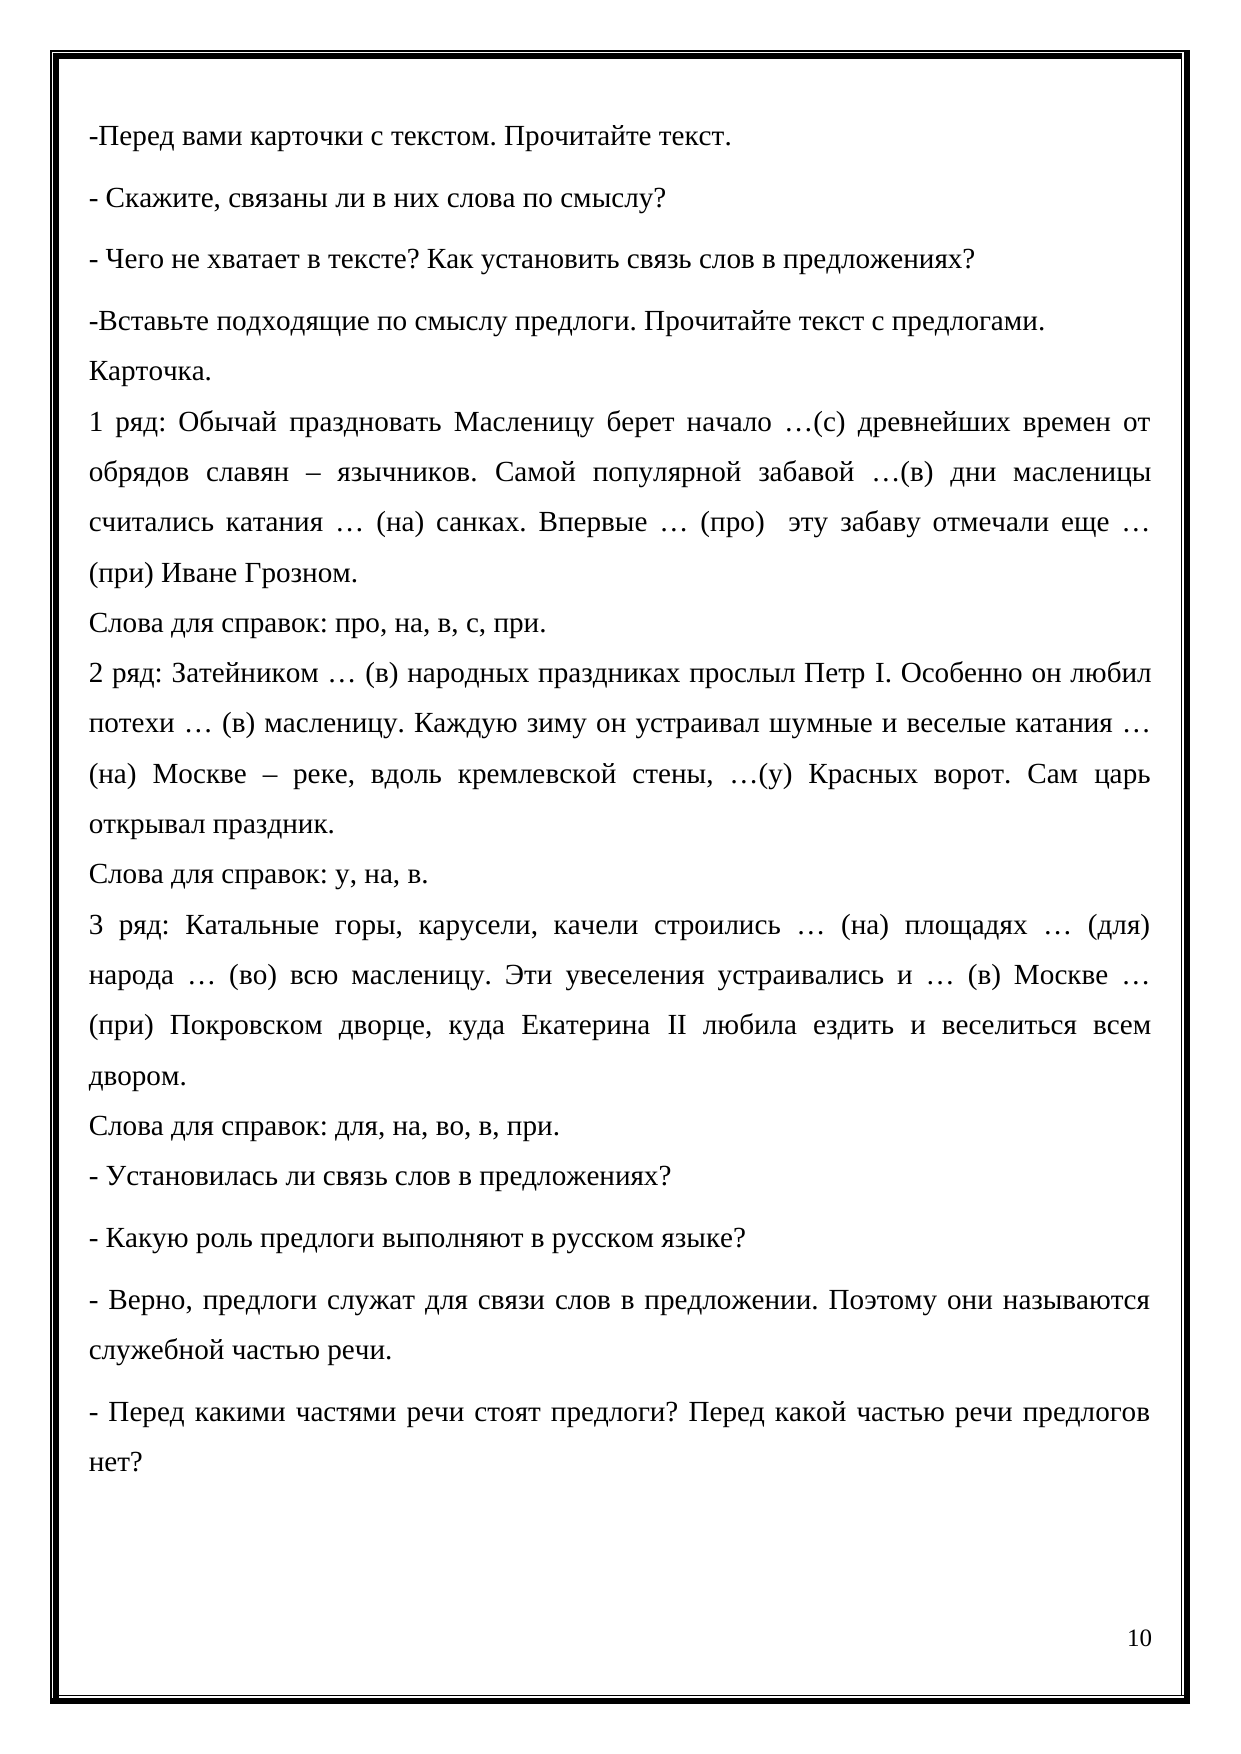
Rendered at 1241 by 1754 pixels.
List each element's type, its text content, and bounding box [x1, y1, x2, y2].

text -Перед вами карточки с текстом. Прочитайте текст. [88, 118, 1152, 152]
text 3 ряд: Катальные горы, карусели, качели строились … (на) площадях … (для) народа … (во) всю масленицу. Эти увеселения устраивались и … (в) Москве … (при) Покровском дворце, куда Екатерина II любила ездить и веселиться всем двором. [88, 907, 1152, 1091]
text - Верно, предлоги служат для связи слов в предложении. Поэтому они называются служебной частью речи. [88, 1282, 1152, 1366]
text Слова для справок: для, на, во, в, при. [88, 1108, 1152, 1142]
text - Чего не хватает в тексте? Как установить связь слов в предложениях? [88, 241, 1152, 275]
text - Какую роль предлоги выполняют в русском языке? [88, 1220, 1152, 1254]
text - Установилась ли связь слов в предложениях? [88, 1158, 1152, 1192]
text - Перед какими частями речи стоят предлоги? Перед какой частью речи предлогов нет? [88, 1394, 1152, 1478]
text 2 ряд: Затейником … (в) народных праздниках прослыл Петр I. Особенно он любил потехи … (в) масленицу. Каждую зиму он устраивал шумные и веселые катания … (на) Москве – реке, вдоль кремлевской стены, …(у) Красных ворот. Сам царь открывал праздник. [88, 655, 1152, 840]
text 1 ряд: Обычай праздновать Масленицу берет начало …(с) древнейших времен от обрядов славян – язычников. Самой популярной забавой …(в) дни масленицы считались катания … (на) санках. Впервые … (про) эту забаву отмечали еще … (при) Иване Грозном. [88, 404, 1152, 588]
text -Вставьте подходящие по смыслу предлоги. Прочитайте текст с предлогами. [88, 303, 1152, 337]
text Слова для справок: у, на, в. [88, 857, 1152, 890]
text Слова для справок: про, на, в, с, при. [88, 605, 1152, 638]
text - Скажите, связаны ли в них слова по смыслу? [88, 180, 1152, 213]
text Карточка. [88, 353, 1152, 387]
